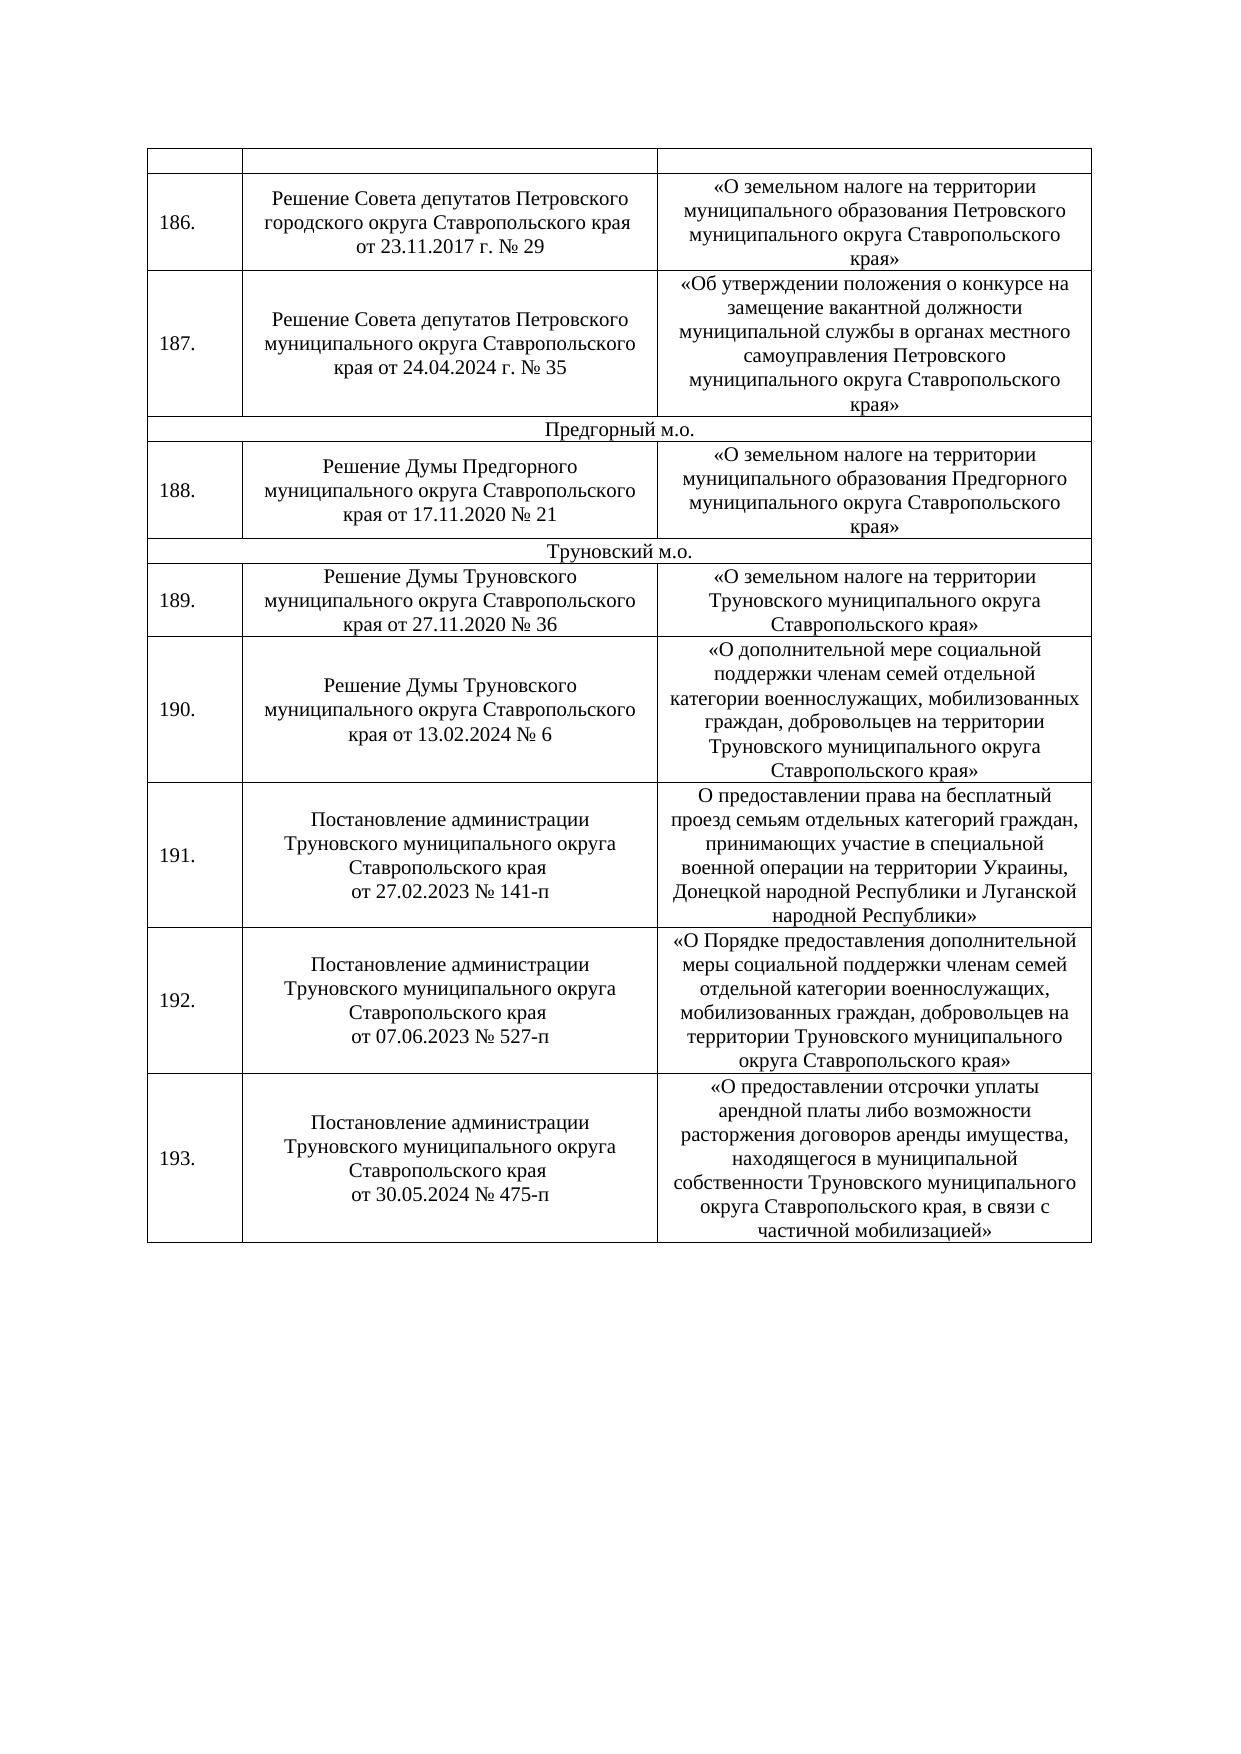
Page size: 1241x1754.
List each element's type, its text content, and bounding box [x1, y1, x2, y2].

table_cell Постановление администрации Труновского муниципального округа Ставропольского края от 27.02.2023 № 141-п [243, 783, 657, 927]
table_cell Постановление администрации Труновского муниципального округа Ставропольского края от 07.06.2023 № 527-п [243, 928, 657, 1072]
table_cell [658, 149, 1091, 173]
table_cell «О предоставлении отсрочки уплаты арендной платы либо возможности расторжения договоров аренды имущества, находящегося в муниципальной собственности Труновского муниципального округа Ставропольского края, в связи с частичной мобилизацией» [658, 1074, 1091, 1242]
table_cell [148, 174, 242, 270]
table_cell «О земельном налоге на территории муниципального образования Петровского муниципального округа Ставропольского края» [658, 174, 1091, 270]
table_cell [148, 271, 242, 416]
table_cell Решение Совета депутатов Петровского городского округа Ставропольского края от 23.11.2017 г. № 29 [243, 174, 657, 270]
table_cell [148, 637, 242, 782]
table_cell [243, 149, 657, 173]
table_cell Постановление администрации Труновского муниципального округа Ставропольского края от 30.05.2024 № 475-п [243, 1074, 657, 1242]
table_cell Решение Думы Предгорного муниципального округа Ставропольского края от 17.11.2020 № 21 [243, 442, 657, 538]
table_cell [148, 783, 242, 927]
table_cell «О земельном налоге на территории муниципального образования Предгорного муниципального округа Ставропольского края» [658, 442, 1091, 538]
table_cell О предоставлении права на бесплатный проезд семьям отдельных категорий граждан, принимающих участие в специальной военной операции на территории Украины, Донецкой народной Республики и Луганской народной Республики» [658, 783, 1091, 927]
table_cell [148, 442, 242, 538]
table_cell Труновский м.о. [148, 539, 1091, 563]
table_cell Решение Думы Труновского муниципального округа Ставропольского края от 27.11.2020 № 36 [243, 564, 657, 636]
table_cell «О дополнительной мере социальной поддержки членам семей отдельной категории военнослужащих, мобилизованных граждан, добровольцев на территории Труновского муниципального округа Ставропольского края» [658, 637, 1091, 782]
table_cell Решение Думы Труновского муниципального округа Ставропольского края от 13.02.2024 № 6 [243, 637, 657, 782]
table_cell Предгорный м.о. [148, 417, 1091, 441]
table_cell «Об утверждении положения о конкурсе на замещение вакантной должности муниципальной службы в органах местного самоуправления Петровского муниципального округа Ставропольского края» [658, 271, 1091, 416]
table_cell [148, 564, 242, 636]
table_cell «О земельном налоге на территории Труновского муниципального округа Ставропольского края» [658, 564, 1091, 636]
table_cell [148, 1074, 242, 1242]
table_cell Решение Совета депутатов Петровского муниципального округа Ставропольского края от 24.04.2024 г. № 35 [243, 271, 657, 416]
table_cell [148, 149, 242, 173]
table_cell [148, 928, 242, 1072]
table_cell «О Порядке предоставления дополнительной меры социальной поддержки членам семей отдельной категории военнослужащих, мобилизованных граждан, добровольцев на территории Труновского муниципального округа Ставропольского края» [658, 928, 1091, 1072]
